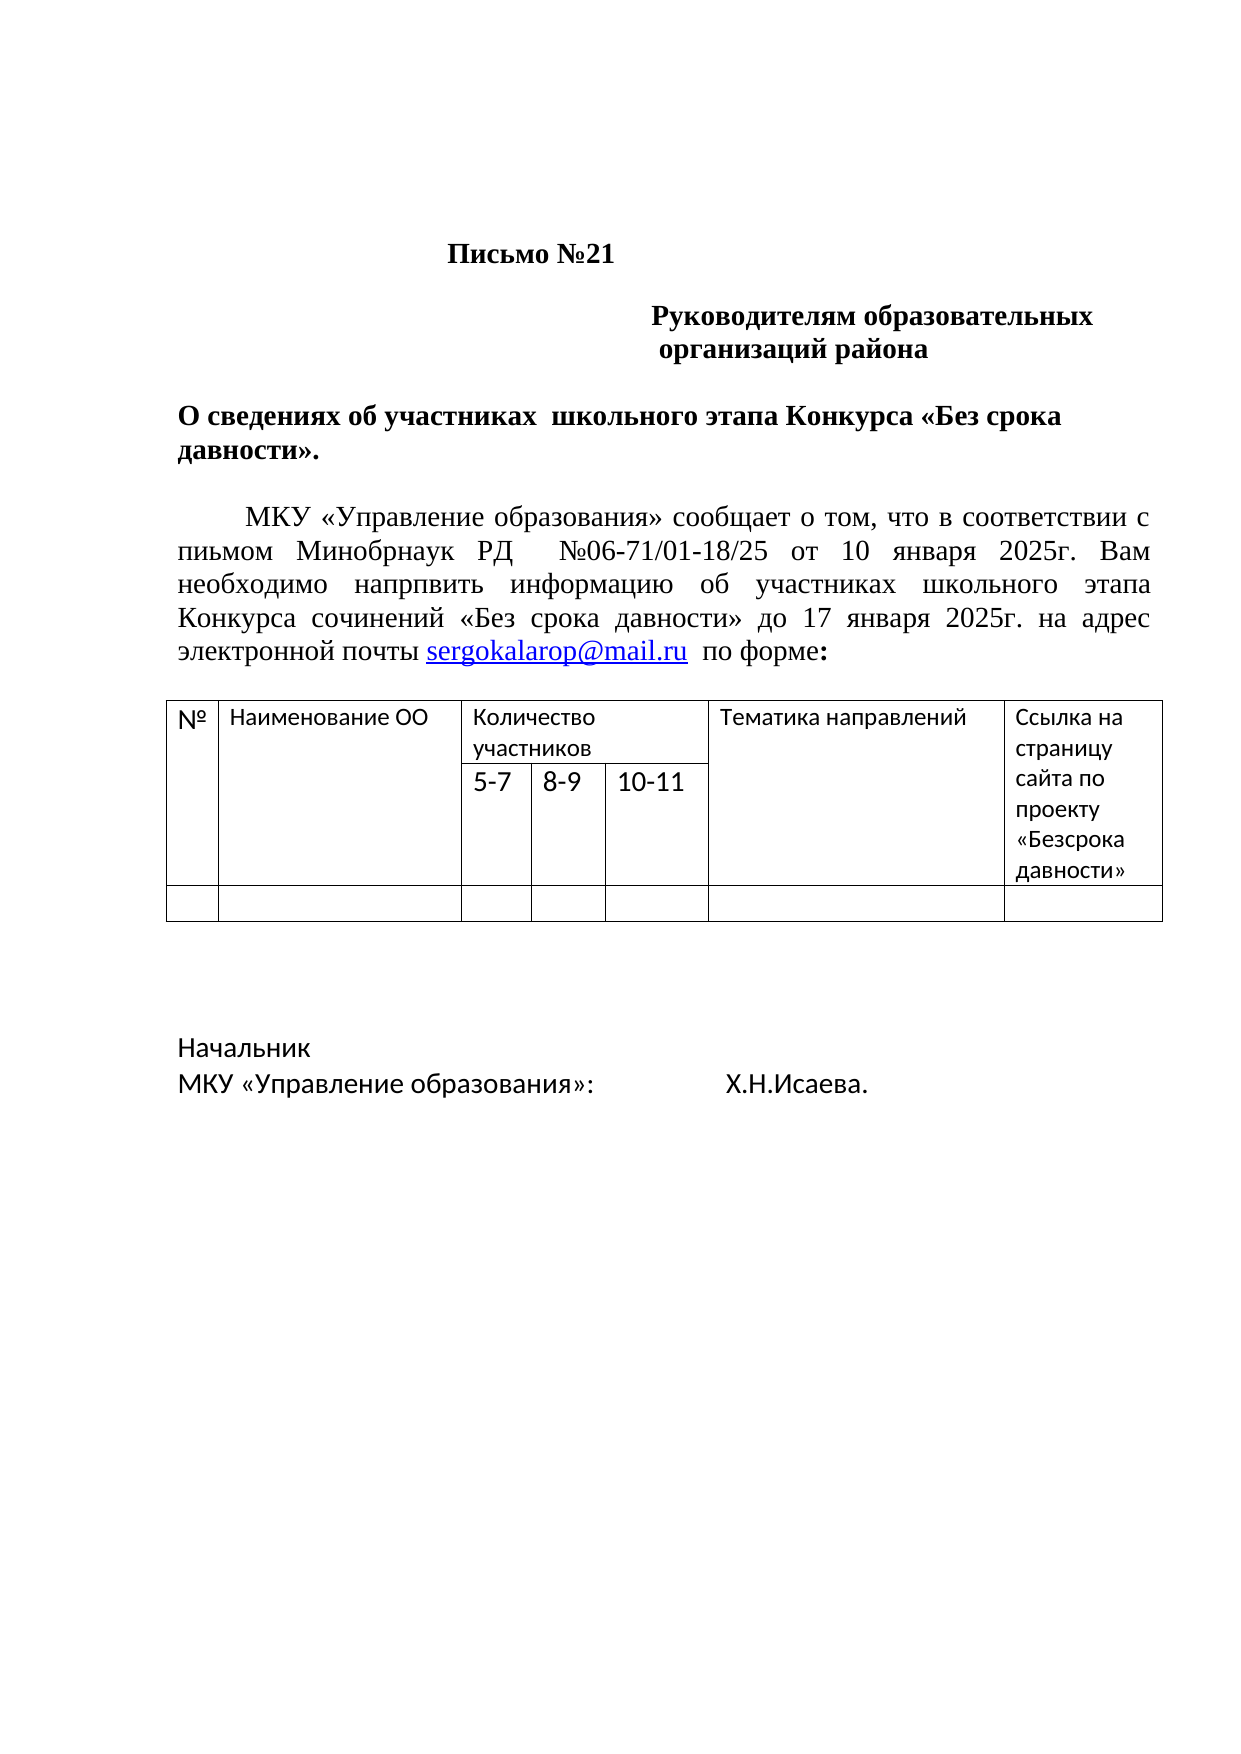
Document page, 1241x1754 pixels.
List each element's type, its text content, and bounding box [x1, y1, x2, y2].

text организаций района [177, 331, 1152, 365]
table_cell 10-11 [606, 764, 708, 884]
table_cell [1005, 886, 1162, 921]
table_header Тематика направлений [709, 701, 1004, 884]
text О сведениях об участниках школьного этапа Конкурса «Без срока давности». [177, 398, 1152, 466]
table_cell [462, 886, 531, 921]
table_cell [606, 886, 708, 921]
text Руководителям образовательных [177, 298, 1152, 331]
text МКУ «Управление образования» сообщает о том, что в соответствии с пиьмом Минобрнаук РД №06-71/01-18/25 от 10 января 2025г. Вам необходимо напрпвить информацию об участниках школьного этапа Конкурса сочинений «Без срока давности» до 17 января 2025г. на адрес электронной почты sergokalarop@mail.ru по форме: [177, 499, 1152, 667]
table_header Наименование ОО [219, 701, 461, 884]
table_cell [219, 886, 461, 921]
table_header № [167, 701, 218, 884]
table_header Количество участников [462, 701, 708, 762]
table_cell [532, 886, 605, 921]
text МКУ «Управление образования»: Х.Н.Исаева. [177, 1065, 1152, 1100]
text Начальник [177, 1029, 1152, 1065]
table_cell [709, 886, 1004, 921]
text Письмо №21 [177, 236, 1152, 270]
table_header Ссылка на страницу сайта по проекту «Безсрока давности» [1005, 701, 1162, 884]
table_cell [167, 886, 218, 921]
table_cell 8-9 [532, 764, 605, 884]
table_cell 5-7 [462, 764, 531, 884]
